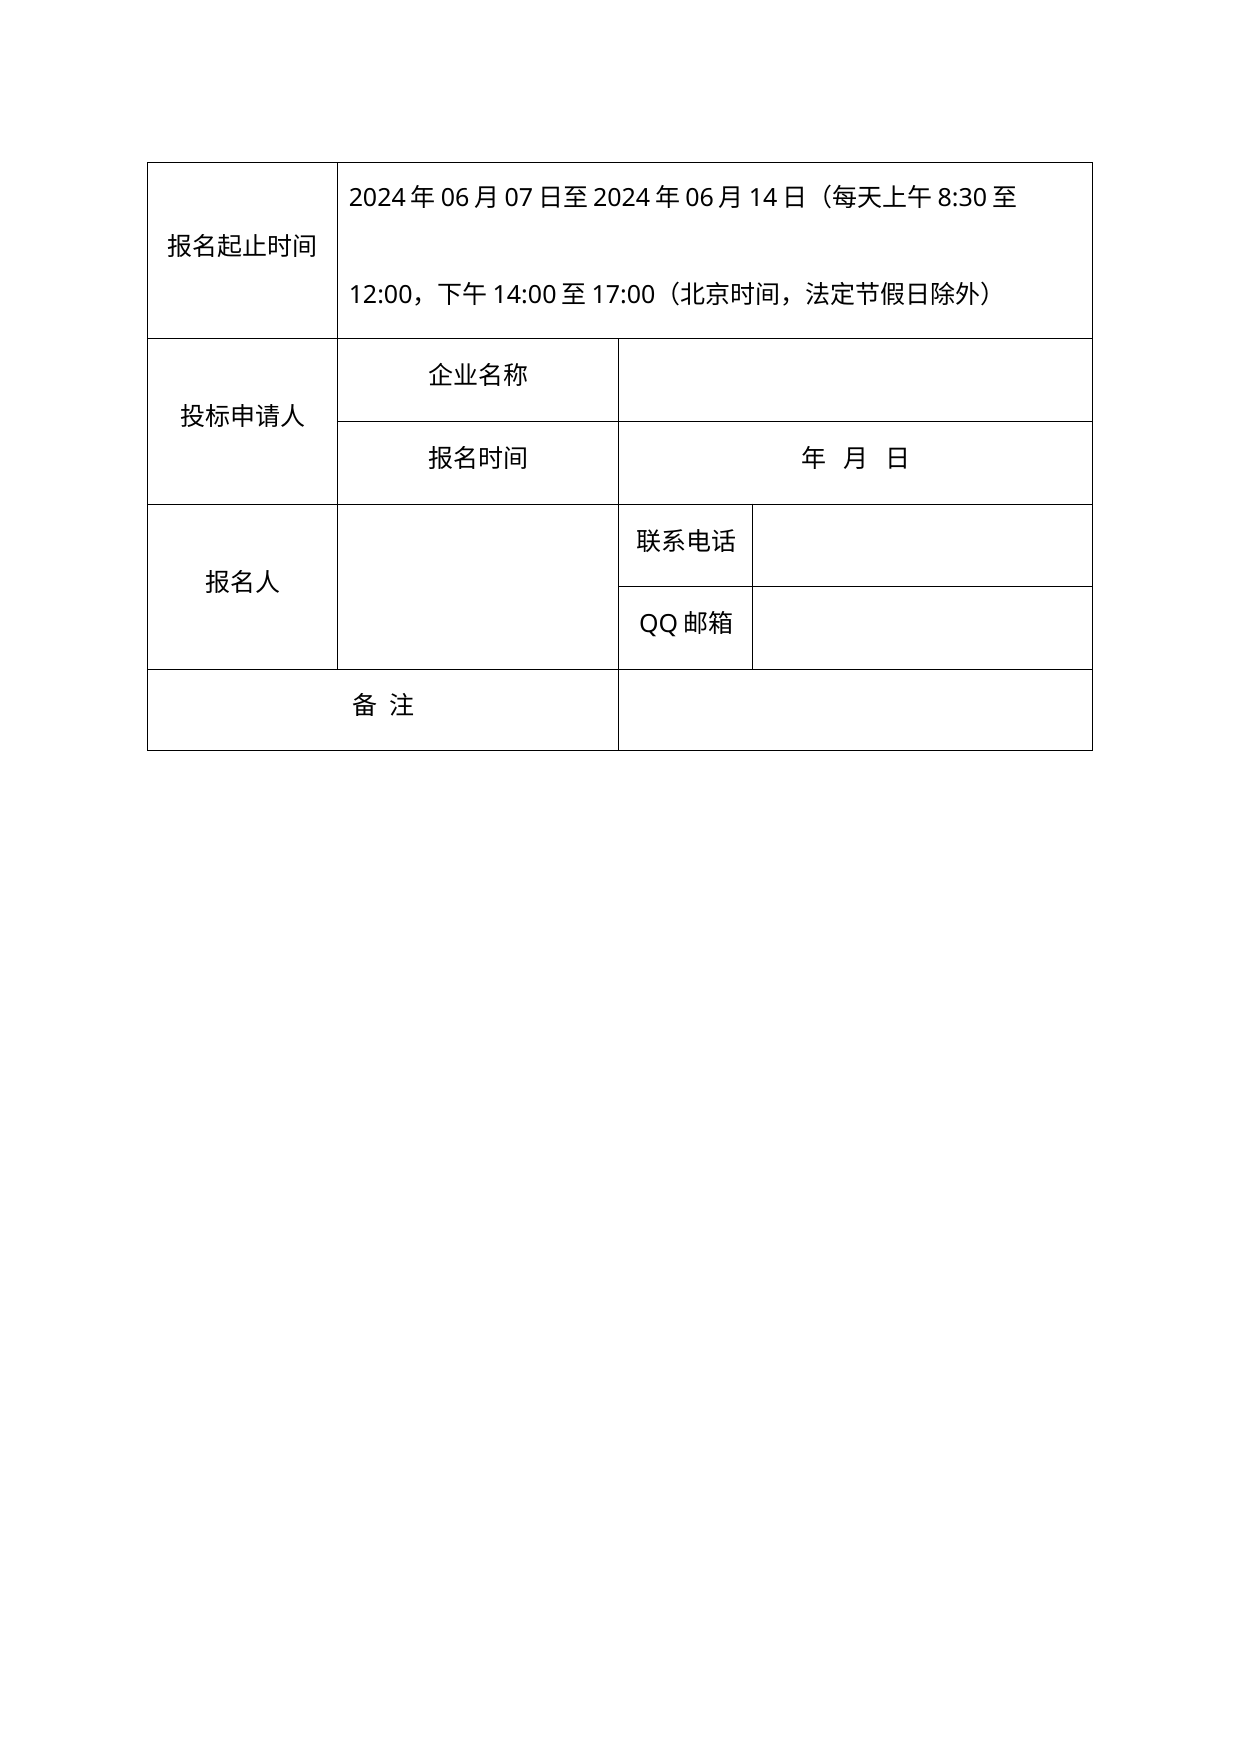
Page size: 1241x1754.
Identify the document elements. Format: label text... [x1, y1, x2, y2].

table_cell 报名起止时间 [148, 163, 337, 338]
table_cell [753, 505, 1092, 586]
table_cell 投标申请人 [148, 339, 337, 503]
table_cell 报名时间 [338, 422, 618, 503]
table_cell 联系电话 [619, 505, 752, 586]
table_cell QQ邮箱 [619, 587, 752, 669]
table_cell 报名人 [148, 505, 337, 669]
table_cell 2024年06月07日至2024年06月14日（每天上午8:30至12:00，下午14:00至17:00（北京时间，法定节假日除外） [338, 163, 1092, 338]
table_cell 备 注 [148, 670, 618, 750]
table_cell [619, 339, 1092, 421]
table_cell 年 月 日 [619, 422, 1092, 503]
table_cell 企业名称 [338, 339, 618, 421]
table_cell [619, 670, 1092, 750]
table_cell [753, 587, 1092, 669]
table_cell [338, 505, 618, 669]
